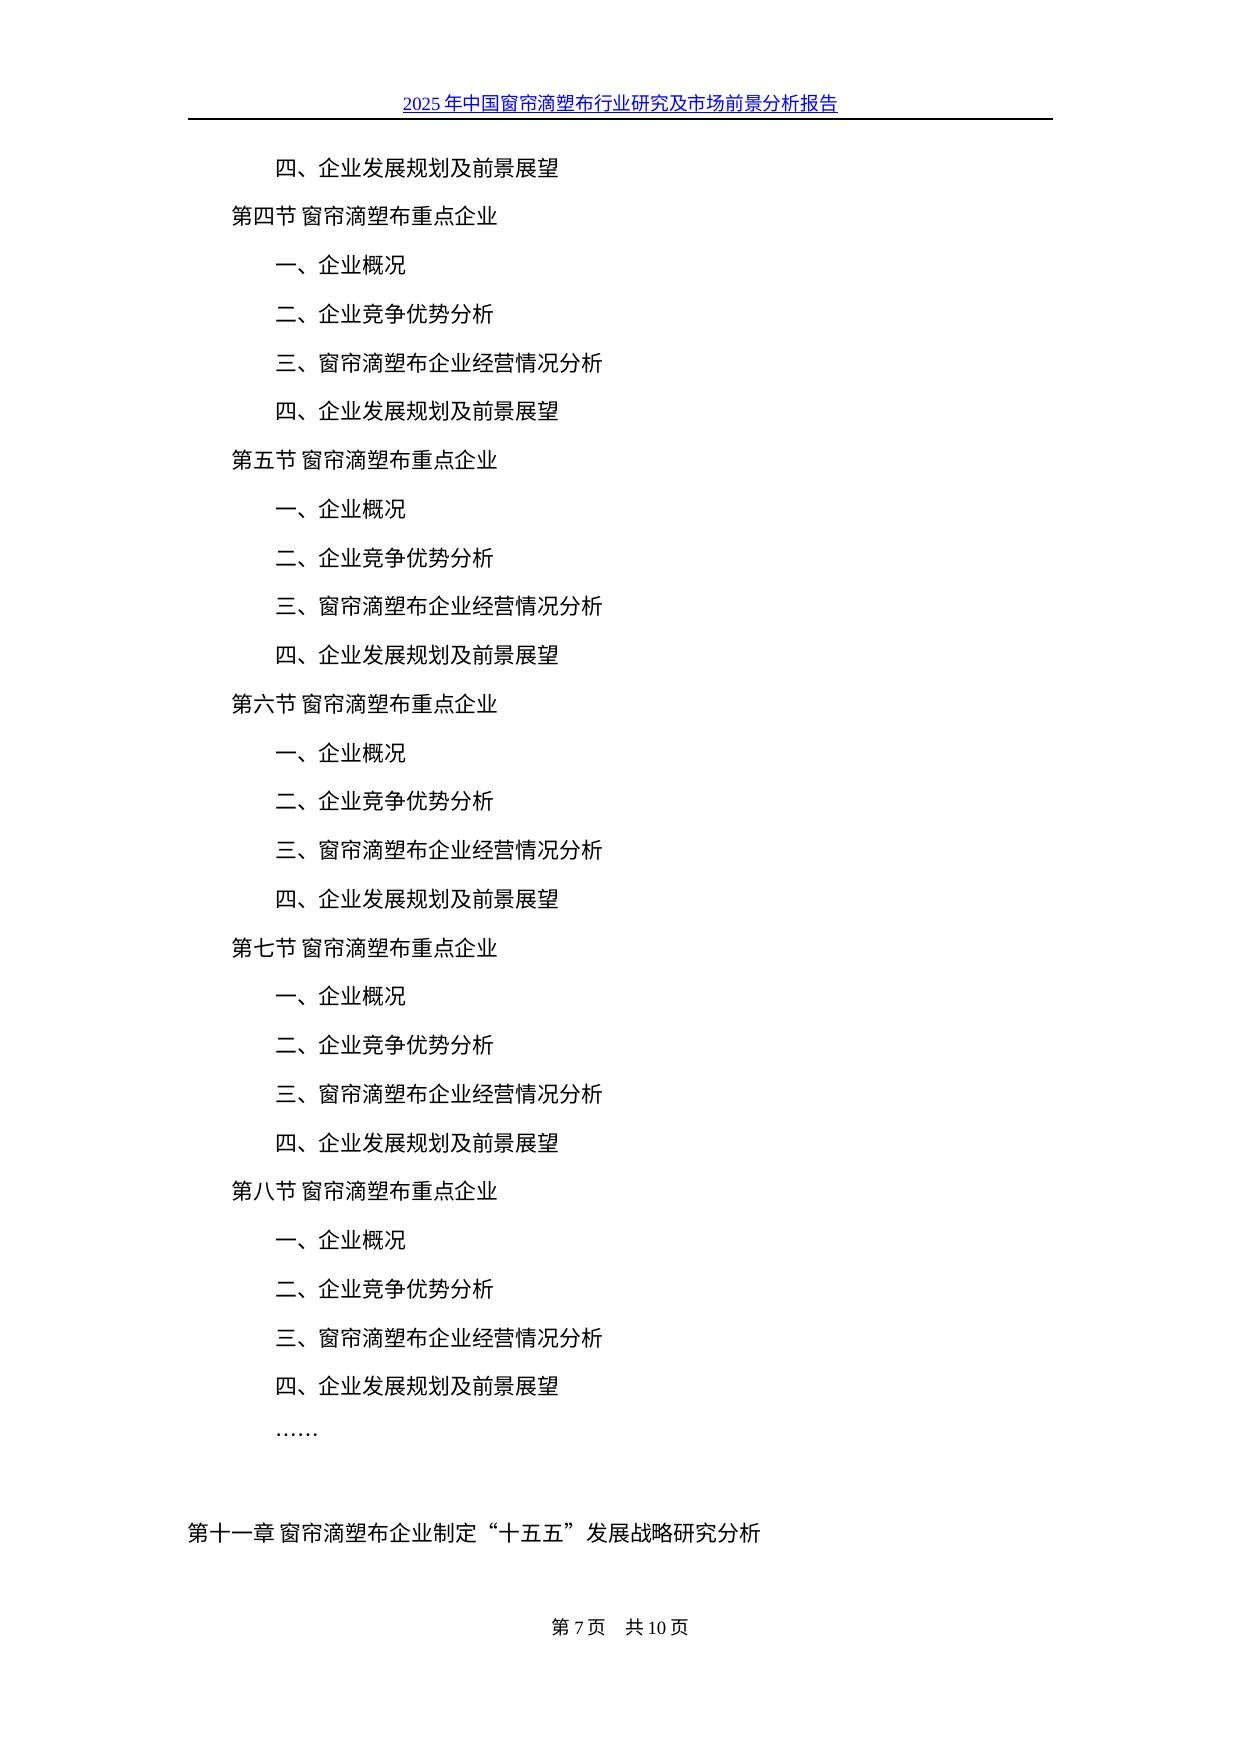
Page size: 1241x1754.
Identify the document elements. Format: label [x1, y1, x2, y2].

text [187, 150, 1053, 1548]
